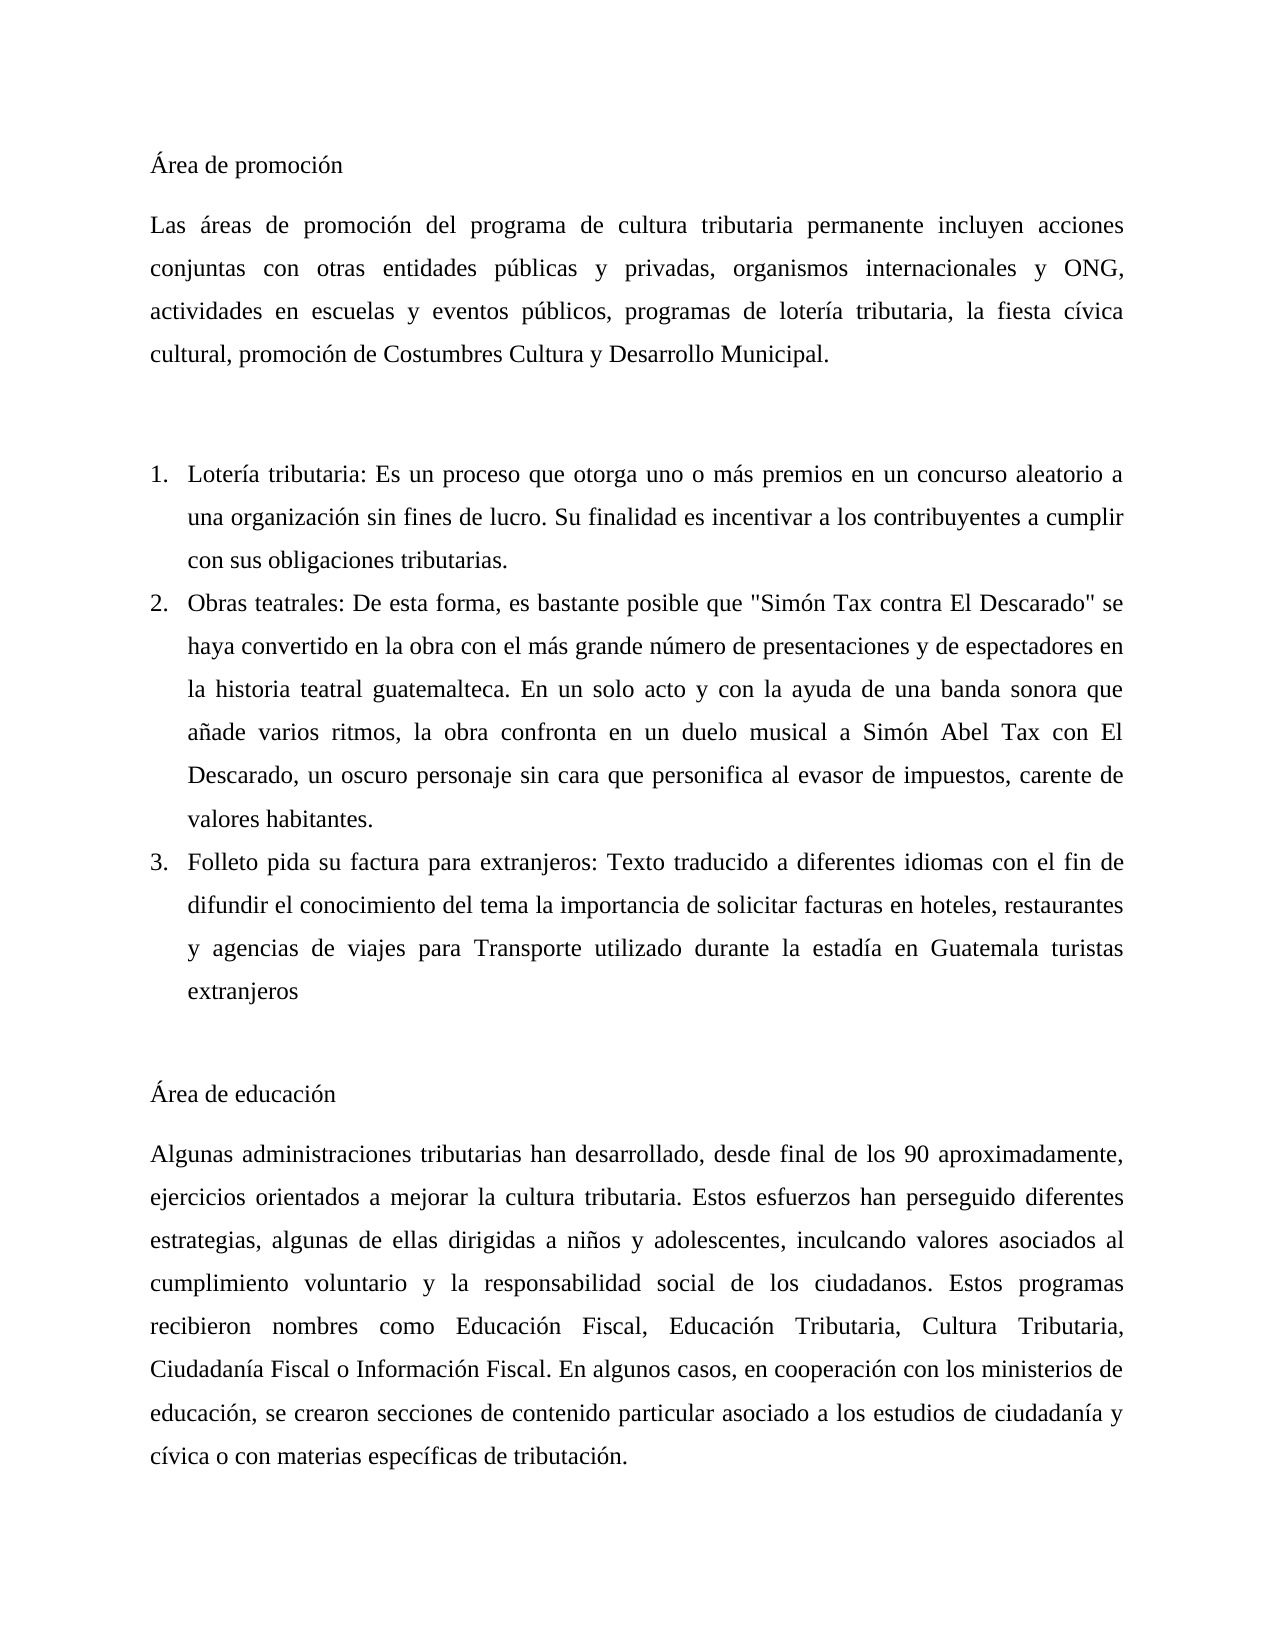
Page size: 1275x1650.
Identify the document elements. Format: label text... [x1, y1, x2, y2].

text Las áreas de promoción del programa de cultura tributaria permanente incluyen acciones conjuntas con otras entidades públicas y privadas, organismos internacionales y ONG, actividades en escuelas y eventos públicos, programas de lotería tributaria, la fiesta cívica cultural, promoción de Costumbres Cultura y Desarrollo Municipal. [150, 210, 1125, 368]
list Folleto pida su factura para extranjeros: Texto traducido a diferentes idiomas con el fin de difundir el conocimiento del tema la importancia de solicitar facturas en hoteles, restaurantes y agencias de viajes para Transporte utilizado durante la estadía en Guatemala turistas extranjeros [150, 847, 1125, 1005]
text Área de promoción [150, 150, 1125, 179]
text Área de educación [150, 1079, 1125, 1108]
list Obras teatrales: De esta forma, es bastante posible que "Simón Tax contra El Descarado" se haya convertido en la obra con el más grande número de presentaciones y de espectadores en la historia teatral guatemalteca. En un solo acto y con la ayuda de una banda sonora que añade varios ritmos, la obra confronta en un duelo musical a Simón Abel Tax con El Descarado, un oscuro personaje sin cara que personifica al evasor de impuestos, carente de valores habitantes. [150, 588, 1125, 832]
list Lotería tributaria: Es un proceso que otorga uno o más premios en un concurso aleatorio a una organización sin fines de lucro. Su finalidad es incentivar a los contribuyentes a cumplir con sus obligaciones tributarias. [150, 459, 1125, 574]
text Algunas administraciones tributarias han desarrollado, desde final de los 90 aproximadamente, ejercicios orientados a mejorar la cultura tributaria. Estos esfuerzos han perseguido diferentes estrategias, algunas de ellas dirigidas a niños y adolescentes, inculcando valores asociados al cumplimiento voluntario y la responsabilidad social de los ciudadanos. Estos programas recibieron nombres como Educación Fiscal, Educación Tributaria, Cultura Tributaria, Ciudadanía Fiscal o Información Fiscal. En algunos casos, en cooperación con los ministerios de educación, se crearon secciones de contenido particular asociado a los estudios de ciudadanía y cívica o con materias específicas de tributación. [150, 1139, 1125, 1469]
